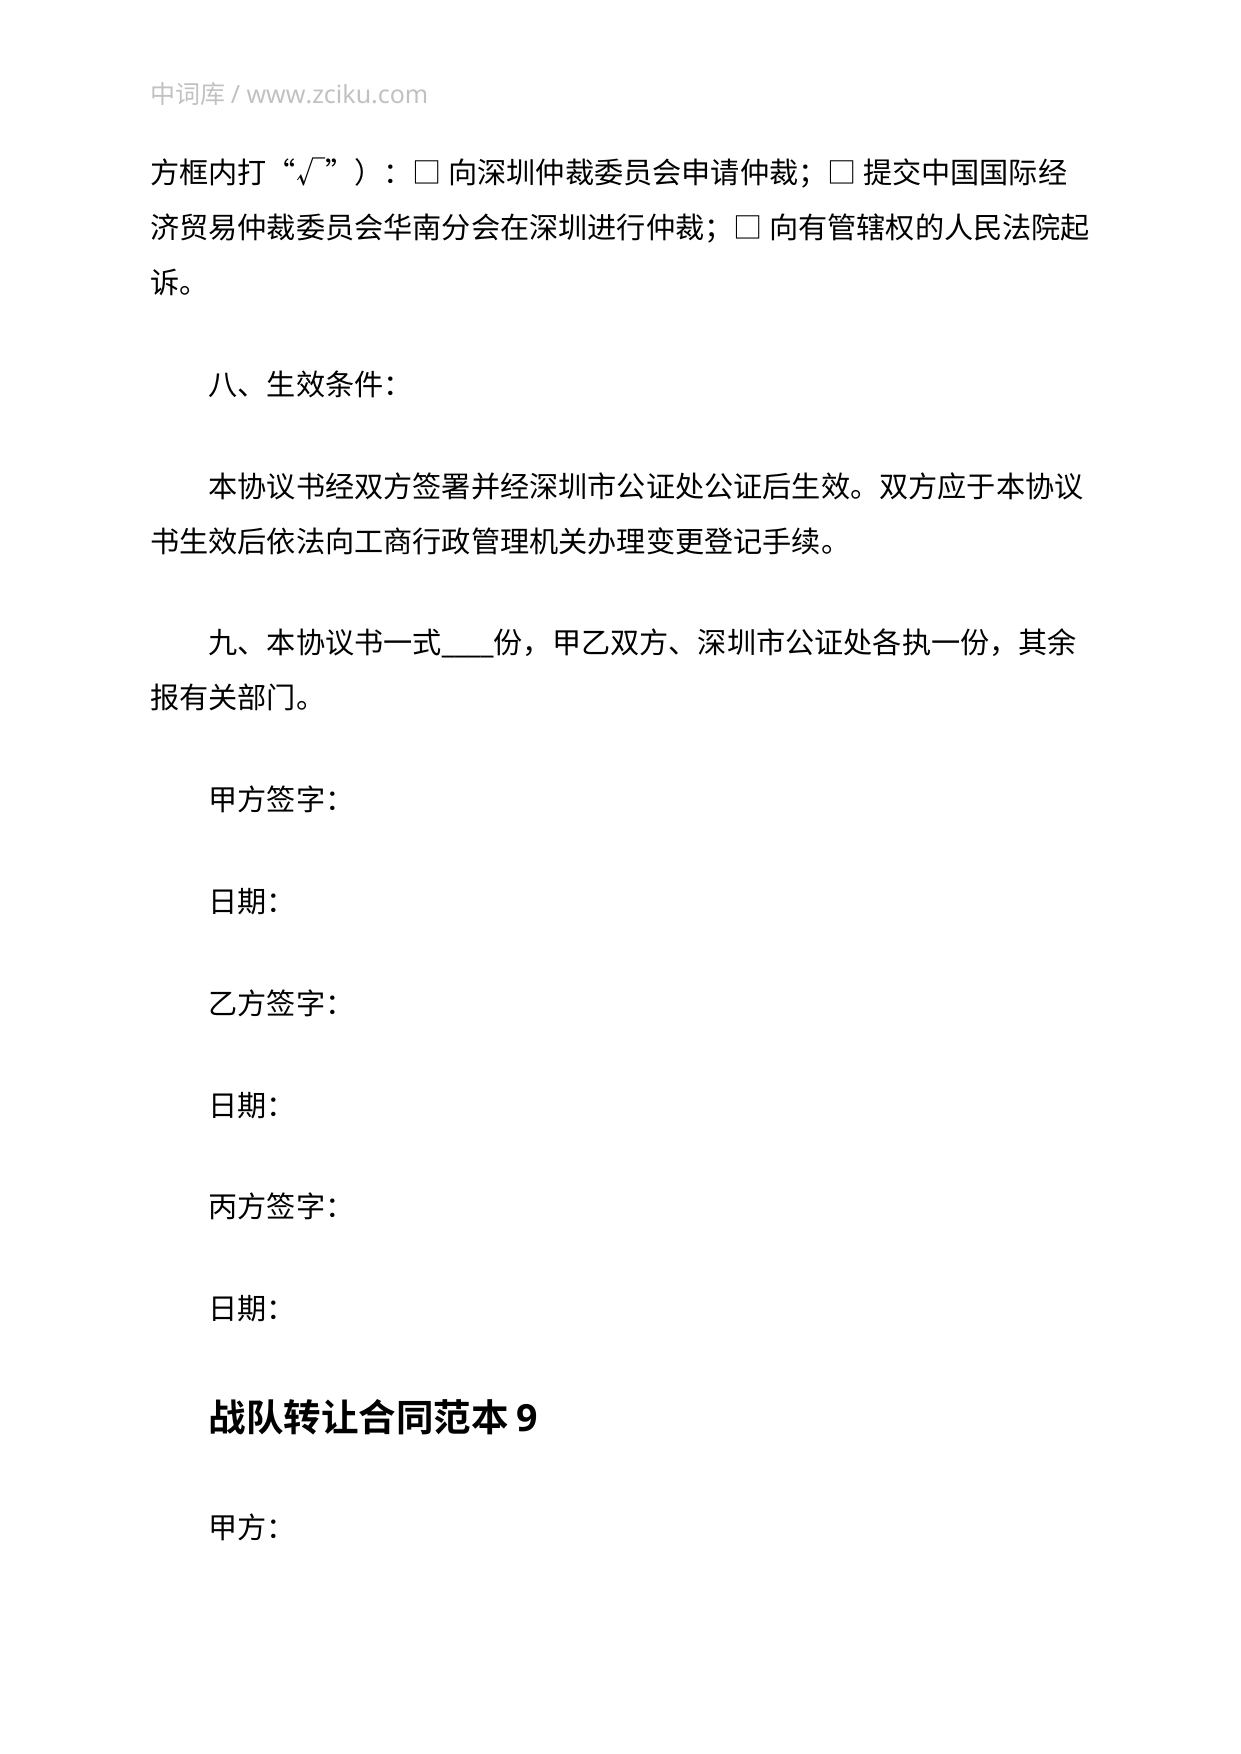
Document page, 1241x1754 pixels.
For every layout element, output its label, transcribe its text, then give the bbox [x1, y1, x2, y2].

text 丙方签字： [150, 1184, 1090, 1226]
text 战队转让合同范本9 [150, 1387, 1090, 1442]
text 日期： [150, 1082, 1090, 1124]
text 九、本协议书一式____份，甲乙双方、深圳市公证处各执一份，其余报有关部门。 [150, 620, 1090, 717]
text 本协议书经双方签署并经深圳市公证处公证后生效。双方应于本协议书生效后依法向工商行政管理机关办理变更登记手续。 [150, 463, 1090, 561]
text 甲方： [150, 1505, 1090, 1547]
text 甲方签字： [150, 777, 1090, 819]
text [150, 150, 1090, 302]
text 乙方签字： [150, 980, 1090, 1023]
text 八、生效条件： [150, 362, 1090, 404]
text 日期： [150, 1286, 1090, 1328]
text 日期： [150, 878, 1090, 921]
